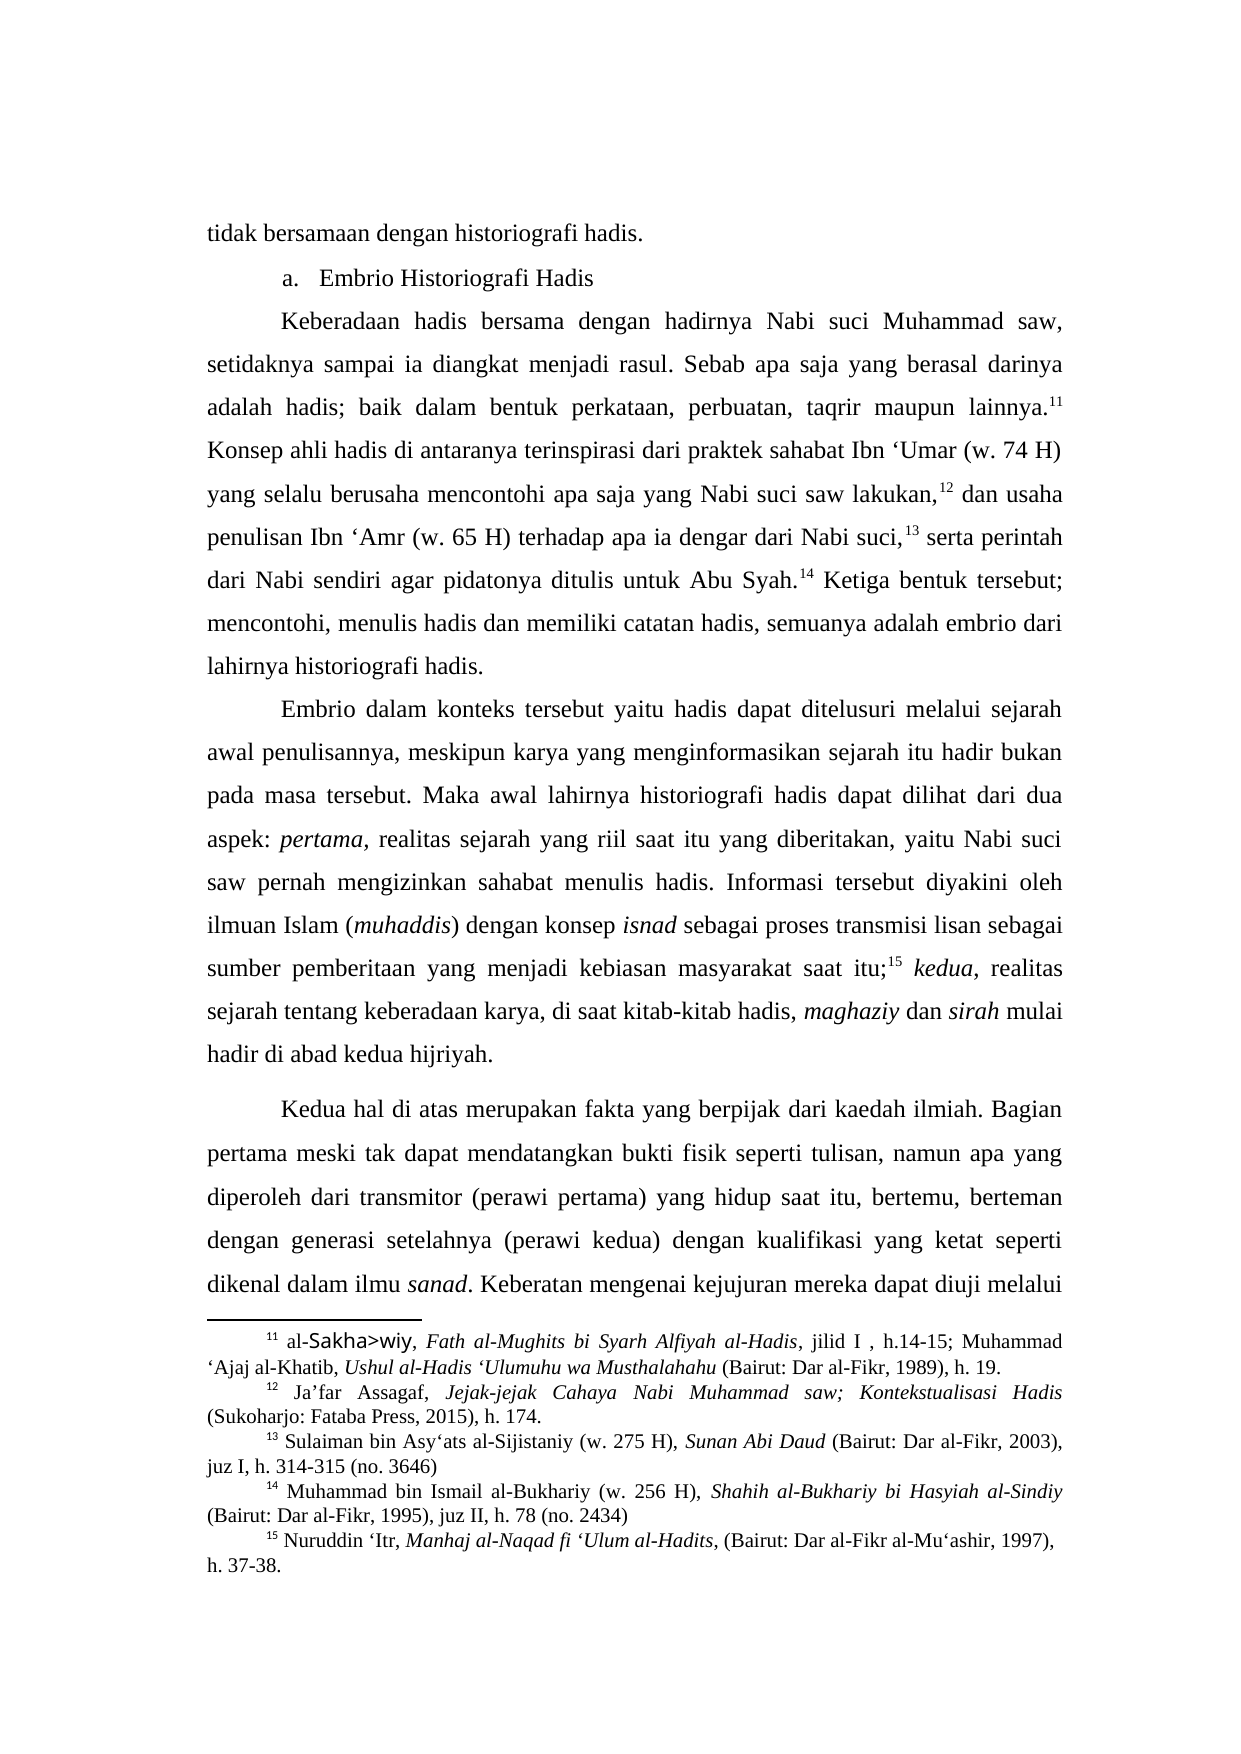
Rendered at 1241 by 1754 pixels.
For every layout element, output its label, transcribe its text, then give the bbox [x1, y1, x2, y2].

list Keberadaan hadis bersama dengan hadirnya Nabi suci Muhammad saw, setidaknya sampai ia diangkat menjadi rasul. Sebab apa saja yang berasal darinya adalah hadis; baik dalam bentuk perkataan, perbuatan, taqrir maupun lainnya. Konsep ahli hadis di antaranya terinspirasi dari praktek sahabat Ibn ‘Umar (w. 74 H) yang selalu berusaha mencontohi apa saja yang Nabi suci saw lakukan, dan usaha penulisan Ibn ‘Amr (w. 65 H) terhadap apa ia dengar dari Nabi suci, serta perintah dari Nabi sendiri agar pidatonya ditulis untuk Abu Syah. Ketiga bentuk tersebut; mencontohi, menulis hadis dan memiliki catatan hadis, semuanya adalah embrio dari lahirnya historiografi hadis. [207, 306, 1063, 680]
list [207, 1082, 1063, 1301]
list Embrio Historiografi Hadis [282, 263, 1063, 292]
list Embrio dalam konteks tersebut yaitu hadis dapat ditelusuri melalui sejarah awal penulisannya, meskipun karya yang menginformasikan sejarah itu hadir bukan pada masa tersebut. Maka awal lahirnya historiografi hadis dapat dilihat dari dua aspek: pertama, realitas sejarah yang riil saat itu yang diberitakan, yaitu Nabi suci saw pernah mengizinkan sahabat menulis hadis. Informasi tersebut diyakini oleh ilmuan Islam (muhaddis) dengan konsep isnad sebagai proses transmisi lisan sebagai sumber pemberitaan yang menjadi kebiasan masyarakat saat itu; kedua, realitas sejarah tentang keberadaan karya, di saat kitab-kitab hadis, maghaziy dan sirah mulai hadir di abad kedua hijriyah. [207, 694, 1063, 1068]
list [207, 207, 1063, 251]
